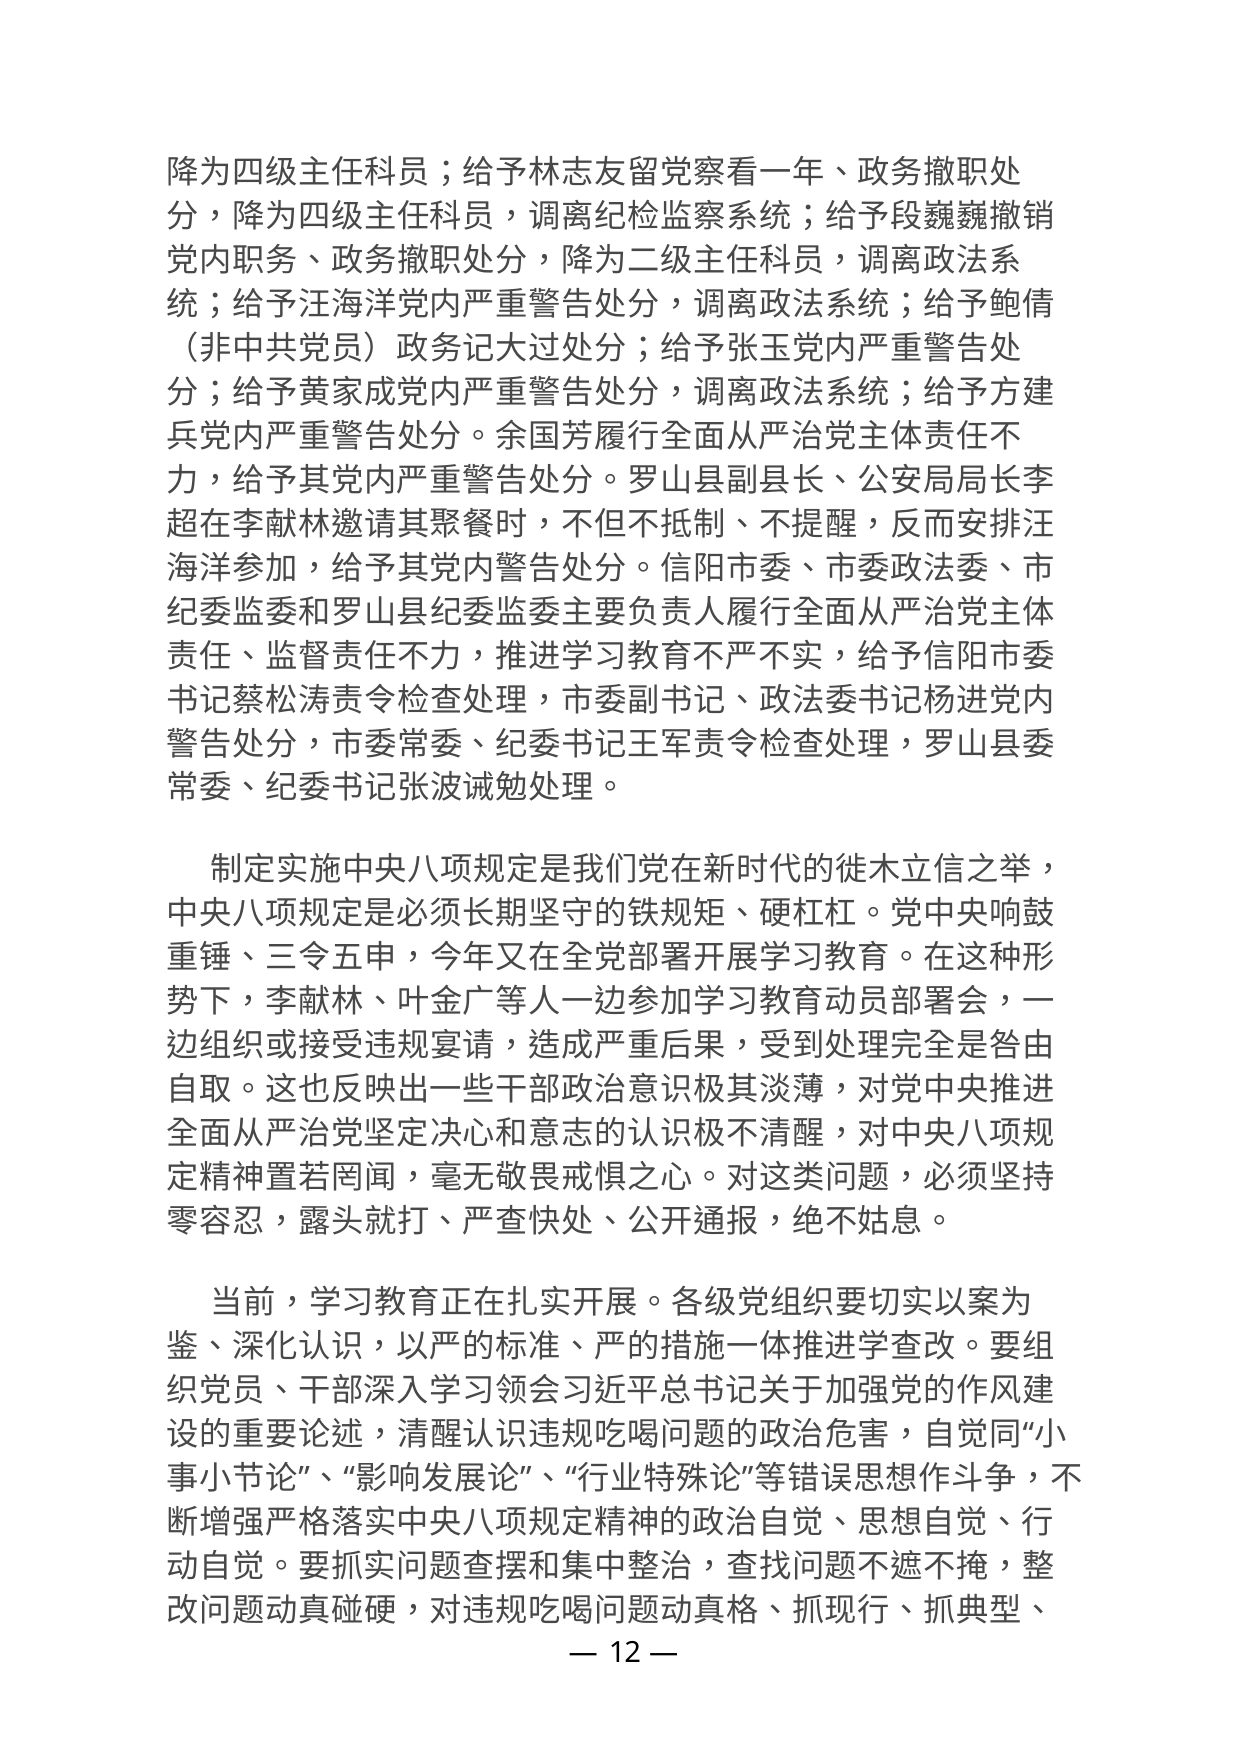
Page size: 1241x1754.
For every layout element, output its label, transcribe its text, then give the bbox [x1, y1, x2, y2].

text 制定实施中央八项规定是我们党在新时代的徙木立信之举，中央八项规定是必须长期坚守的铁规矩、硬杠杠。党中央响鼓重锤、三令五申，今年又在全党部署开展学习教育。在这种形势下，李献林、叶金广等人一边参加学习教育动员部署会，一边组织或接受违规宴请，造成严重后果，受到处理完全是咎由自取。这也反映出一些干部政治意识极其淡薄，对党中央推进全面从严治党坚定决心和意志的认识极不清醒，对中央八项规定精神置若罔闻，毫无敬畏戒惧之心。对这类问题，必须坚持零容忍，露头就打、严查快处、公开通报，绝不姑息。 [166, 846, 1087, 1242]
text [166, 149, 1087, 808]
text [166, 1279, 1087, 1631]
